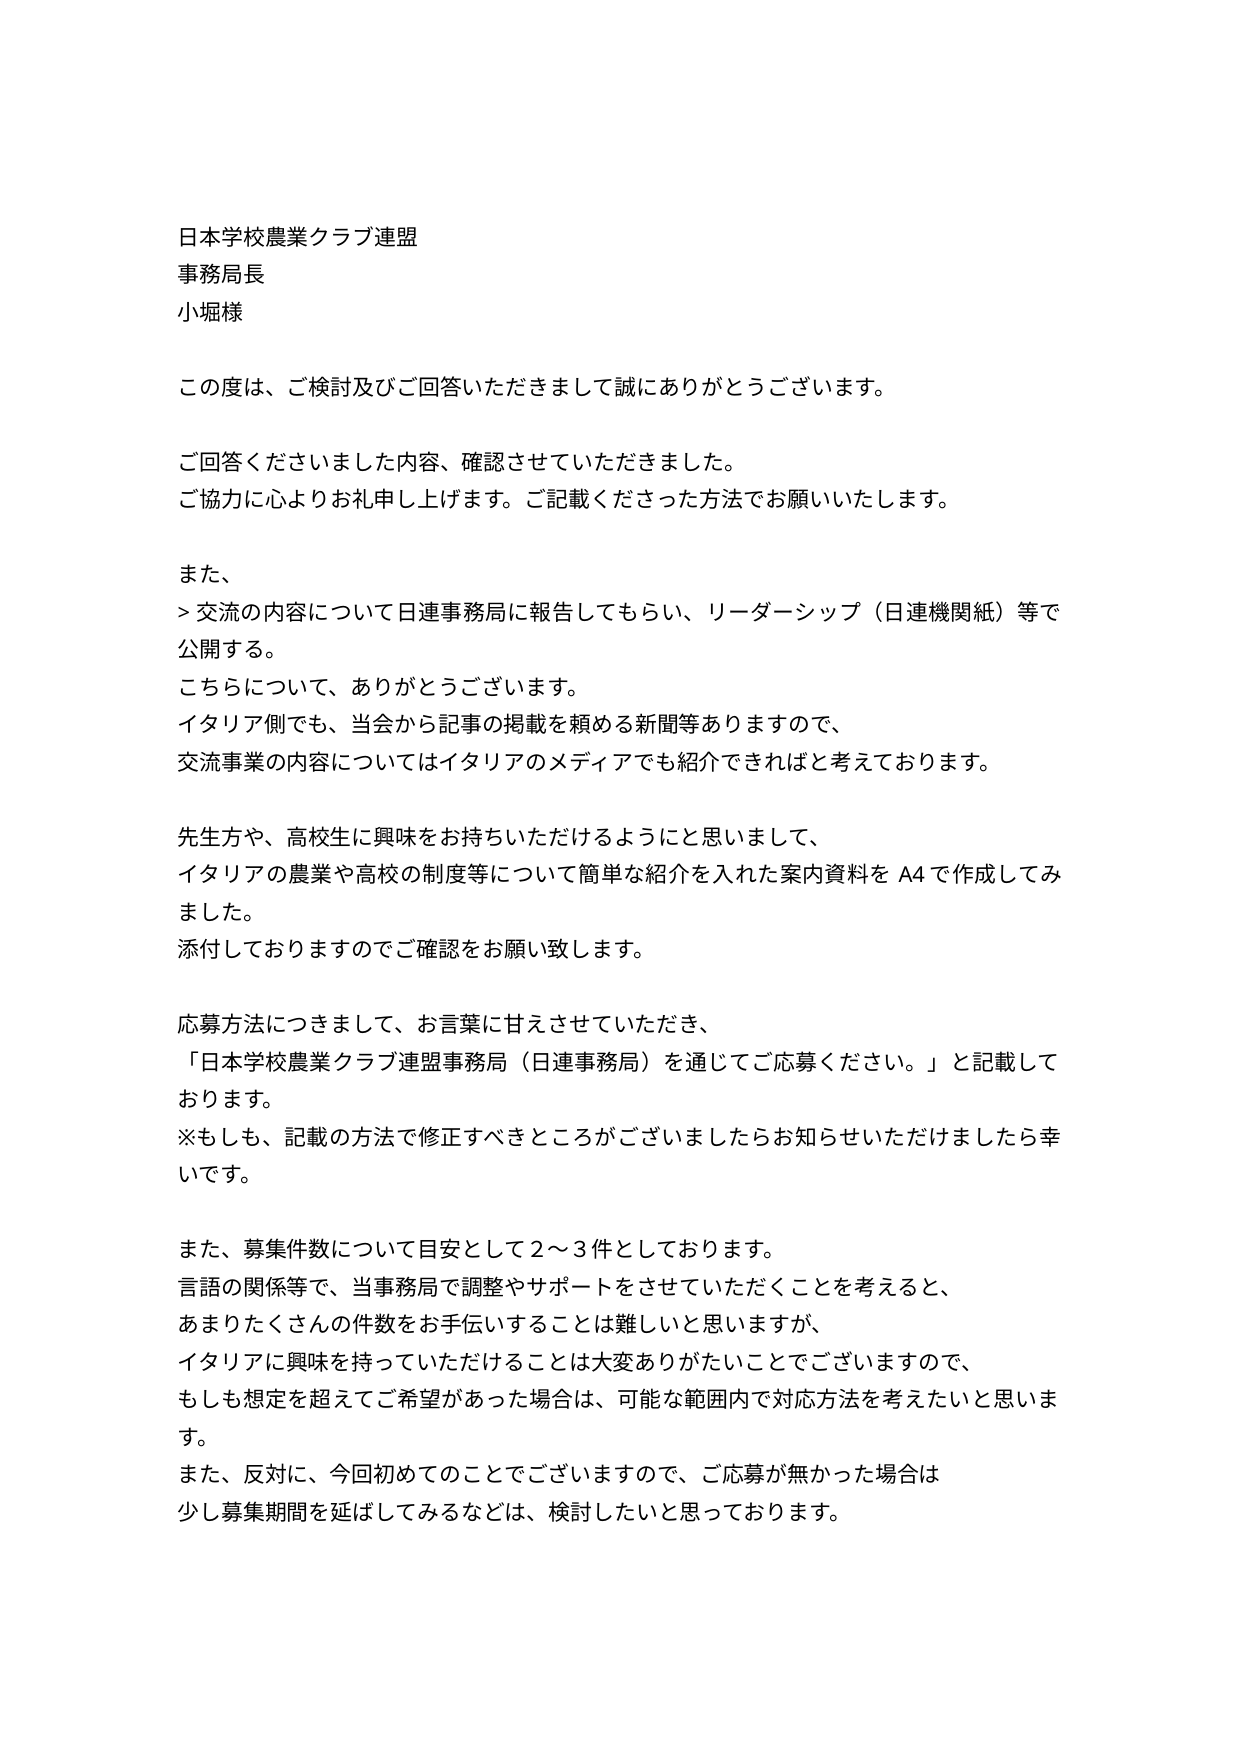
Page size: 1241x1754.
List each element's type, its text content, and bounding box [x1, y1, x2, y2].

text イタリアに興味を持っていただけることは大変ありがたいことでございますので、 [177, 1342, 1063, 1379]
text > 交流の内容について日連事務局に報告してもらい、リーダーシップ（日連機関紙）等で公開する。 [177, 592, 1063, 667]
text 小堀様 [177, 292, 1063, 329]
text 交流事業の内容についてはイタリアのメディアでも紹介できればと考えております。 [177, 742, 1063, 779]
text 事務局長 [177, 254, 1063, 292]
text もしも想定を超えてご希望があった場合は、可能な範囲内で対応方法を考えたいと思います。 [177, 1379, 1063, 1454]
text 「日本学校農業クラブ連盟事務局（日連事務局）を通じてご応募ください。」と記載しております。 [177, 1042, 1063, 1117]
text 少し募集期間を延ばしてみるなどは、検討したいと思っております。 [177, 1492, 1063, 1529]
text また、募集件数について目安として２～３件としております。 [177, 1229, 1063, 1267]
text ご協力に心よりお礼申し上げます。ご記載くださった方法でお願いいたします。 [177, 479, 1063, 517]
text イタリアの農業や高校の制度等について簡単な紹介を入れた案内資料をA4で作成してみました。 [177, 854, 1063, 929]
text この度は、ご検討及びご回答いただきまして誠にありがとうございます。 [177, 367, 1063, 404]
text イタリア側でも、当会から記事の掲載を頼める新聞等ありますので、 [177, 704, 1063, 742]
text あまりたくさんの件数をお手伝いすることは難しいと思いますが、 [177, 1304, 1063, 1342]
text 言語の関係等で、当事務局で調整やサポートをさせていただくことを考えると、 [177, 1267, 1063, 1304]
text また、反対に、今回初めてのことでございますので、ご応募が無かった場合は [177, 1454, 1063, 1492]
text 日本学校農業クラブ連盟 [177, 217, 1063, 254]
text 先生方や、高校生に興味をお持ちいただけるようにと思いまして、 [177, 817, 1063, 854]
text こちらについて、ありがとうございます。 [177, 667, 1063, 704]
text ※もしも、記載の方法で修正すべきところがございましたらお知らせいただけましたら幸いです。 [177, 1117, 1063, 1192]
text ご回答くださいました内容、確認させていただきました。 [177, 442, 1063, 479]
text また、 [177, 554, 1063, 592]
text 添付しておりますのでご確認をお願い致します。 [177, 929, 1063, 967]
text 応募方法につきまして、お言葉に甘えさせていただき、 [177, 1004, 1063, 1042]
